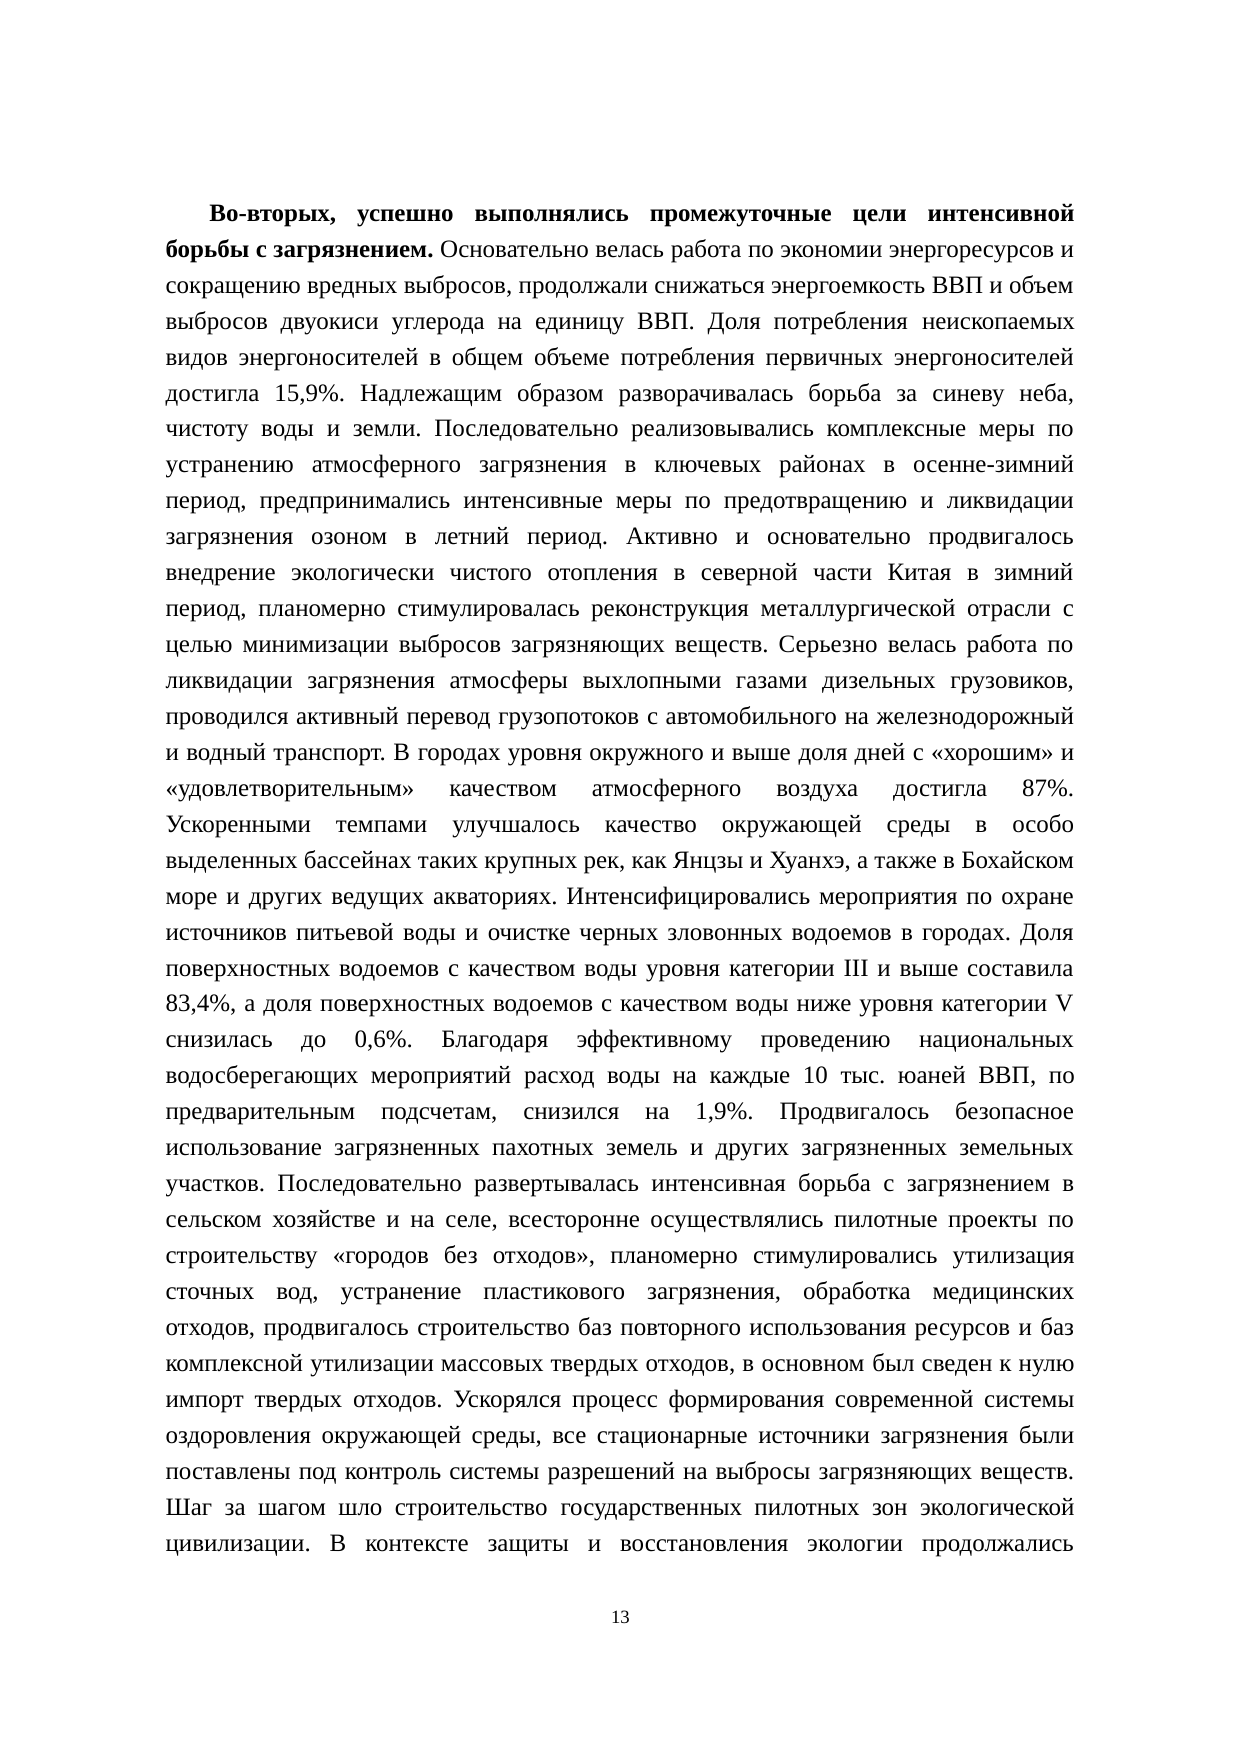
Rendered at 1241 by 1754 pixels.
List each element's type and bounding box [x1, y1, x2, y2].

text [165, 198, 1075, 1556]
